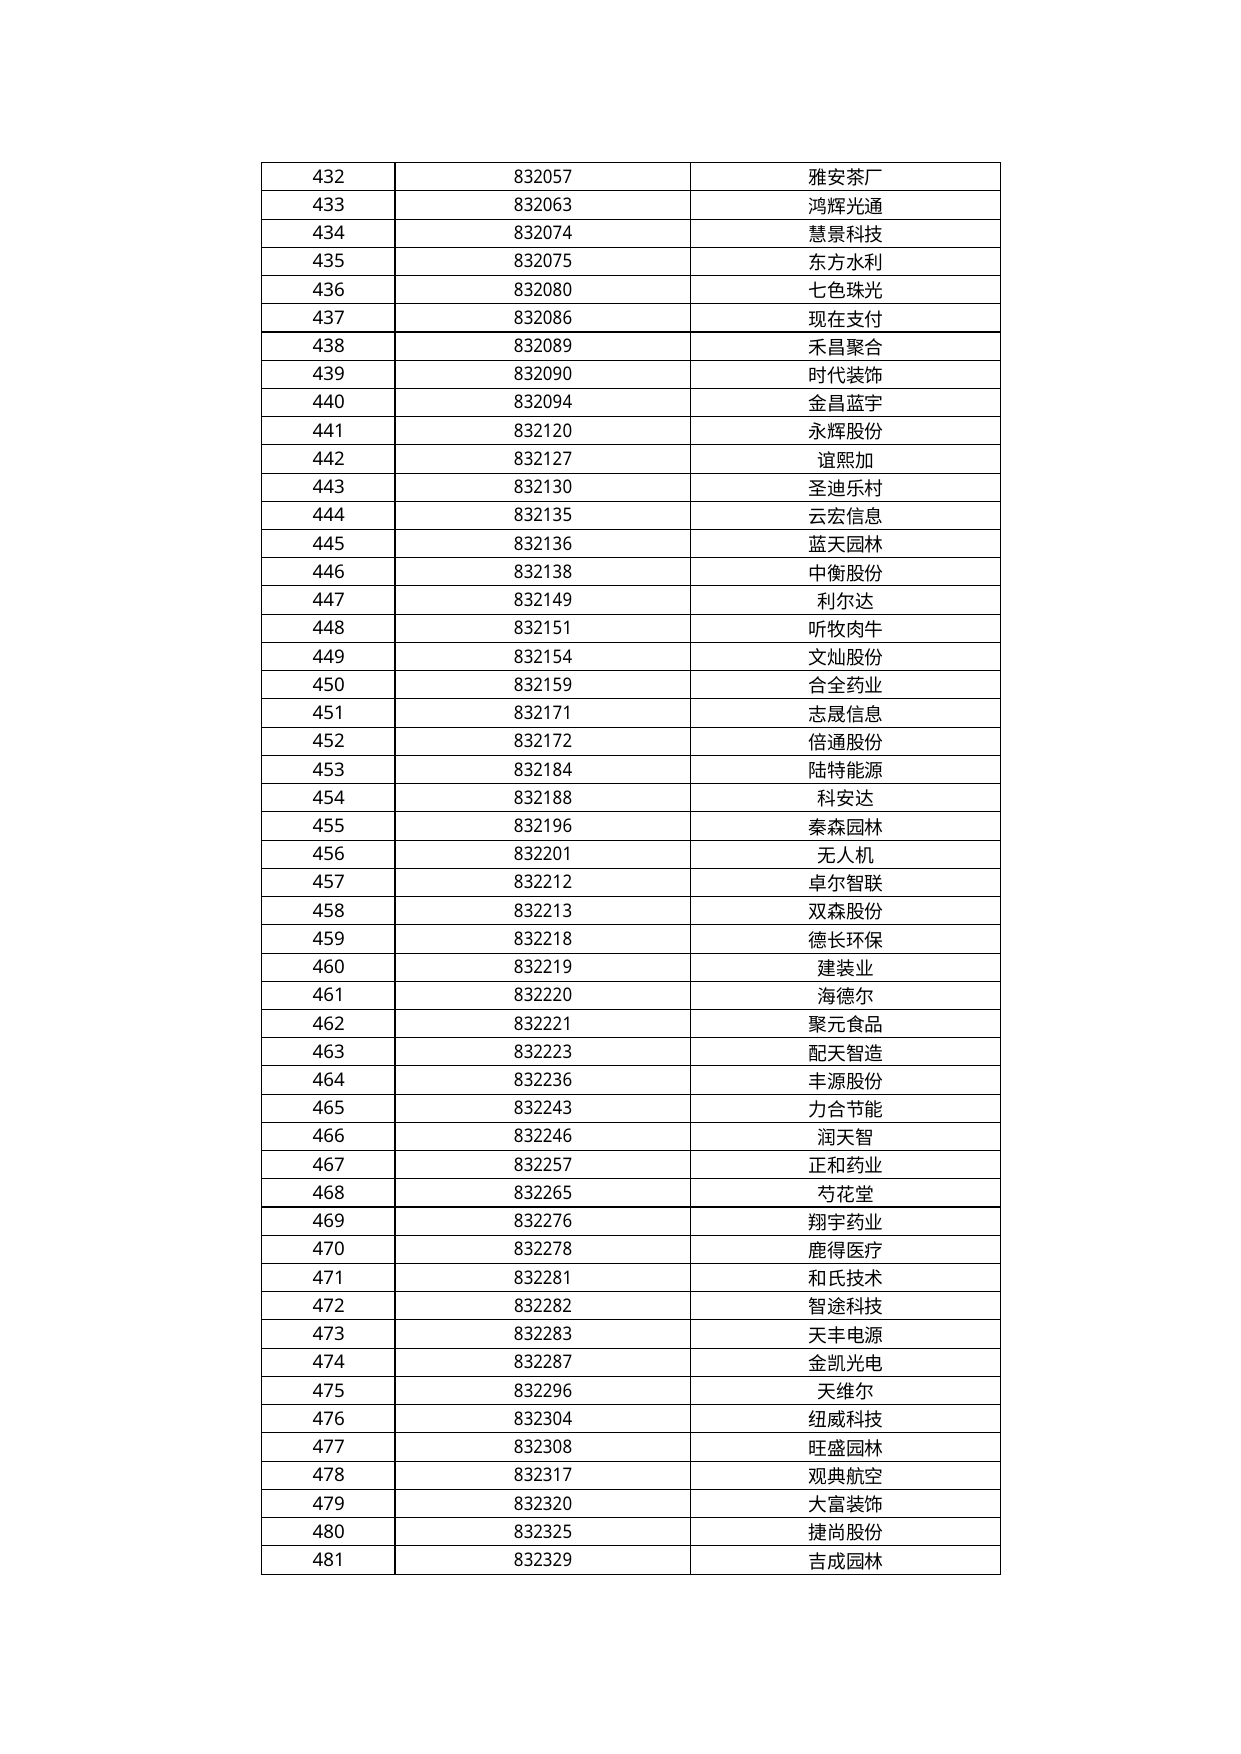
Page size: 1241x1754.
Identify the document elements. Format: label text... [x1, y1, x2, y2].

table_cell 正和药业 [691, 1151, 1000, 1178]
table_cell 468 [262, 1179, 394, 1206]
table_cell 481 [262, 1546, 394, 1573]
table_cell 832282 [396, 1292, 690, 1319]
table_cell 832281 [396, 1264, 690, 1291]
table_cell 配天智造 [691, 1038, 1000, 1065]
table_cell 832154 [396, 643, 690, 670]
table_cell 圣迪乐村 [691, 474, 1000, 501]
table_cell 芍花堂 [691, 1179, 1000, 1206]
table_cell 832094 [396, 389, 690, 416]
table_cell 832057 [396, 163, 690, 190]
table_cell 832212 [396, 869, 690, 896]
table_cell 832317 [396, 1462, 690, 1489]
table_cell 463 [262, 1038, 394, 1065]
table_cell 海德尔 [691, 982, 1000, 1009]
table_cell 金凯光电 [691, 1349, 1000, 1376]
table_cell 832172 [396, 728, 690, 755]
table_cell 444 [262, 502, 394, 529]
table_cell 832136 [396, 530, 690, 557]
table_cell 476 [262, 1405, 394, 1432]
table_cell 双森股份 [691, 897, 1000, 924]
table_cell 445 [262, 530, 394, 557]
table_cell 475 [262, 1377, 394, 1404]
table_cell 吉成园林 [691, 1546, 1000, 1573]
table_cell 建装业 [691, 954, 1000, 981]
table_cell 832074 [396, 220, 690, 247]
table_cell 谊熙加 [691, 445, 1000, 472]
table_cell 456 [262, 841, 394, 868]
table_cell 832276 [396, 1208, 690, 1235]
table_cell 473 [262, 1320, 394, 1348]
table_cell 432 [262, 163, 394, 190]
table_cell 436 [262, 276, 394, 303]
table_cell 832221 [396, 1010, 690, 1037]
table_cell 合全药业 [691, 671, 1000, 698]
table_cell 现在支付 [691, 304, 1000, 331]
table_cell 467 [262, 1151, 394, 1178]
table_cell 474 [262, 1349, 394, 1376]
table_cell 453 [262, 756, 394, 783]
table_cell 听牧肉牛 [691, 615, 1000, 642]
table_cell 465 [262, 1095, 394, 1122]
table_cell 832188 [396, 784, 690, 811]
table_cell 437 [262, 304, 394, 331]
table_cell 大富装饰 [691, 1490, 1000, 1517]
table_cell 利尔达 [691, 586, 1000, 614]
table_cell 倍通股份 [691, 728, 1000, 755]
table_cell 832265 [396, 1179, 690, 1206]
table_cell 832287 [396, 1349, 690, 1376]
table_cell 832196 [396, 812, 690, 839]
table_cell 832149 [396, 586, 690, 614]
table_cell 448 [262, 615, 394, 642]
table_cell 434 [262, 220, 394, 247]
table_cell 鸿辉光通 [691, 191, 1000, 218]
table_cell 鹿得医疗 [691, 1236, 1000, 1263]
table_cell 832075 [396, 248, 690, 275]
table_cell 438 [262, 333, 394, 359]
table_cell 翔宇药业 [691, 1208, 1000, 1235]
table_cell 832278 [396, 1236, 690, 1263]
table_cell 832218 [396, 925, 690, 952]
table_cell 旺盛园林 [691, 1433, 1000, 1461]
table_cell 慧景科技 [691, 220, 1000, 247]
table_cell 和氏技术 [691, 1264, 1000, 1291]
table_cell 文灿股份 [691, 643, 1000, 670]
table_cell 455 [262, 812, 394, 839]
table_cell 439 [262, 361, 394, 388]
table_cell 460 [262, 954, 394, 981]
table_cell 471 [262, 1264, 394, 1291]
table_cell 智途科技 [691, 1292, 1000, 1319]
table_cell 科安达 [691, 784, 1000, 811]
table_cell 472 [262, 1292, 394, 1319]
table_cell 443 [262, 474, 394, 501]
table_cell 452 [262, 728, 394, 755]
table_cell 丰源股份 [691, 1066, 1000, 1093]
table_cell 469 [262, 1208, 394, 1235]
table_cell 云宏信息 [691, 502, 1000, 529]
table_cell 陆特能源 [691, 756, 1000, 783]
table_cell 451 [262, 699, 394, 727]
table_cell 832304 [396, 1405, 690, 1432]
table_cell 832063 [396, 191, 690, 218]
table_cell 440 [262, 389, 394, 416]
table_cell 447 [262, 586, 394, 614]
table_cell 秦森园林 [691, 812, 1000, 839]
table_cell 润天智 [691, 1123, 1000, 1150]
table_cell 832089 [396, 333, 690, 359]
table_cell 450 [262, 671, 394, 698]
table_cell 832325 [396, 1518, 690, 1545]
table_cell 832329 [396, 1546, 690, 1573]
table_cell 457 [262, 869, 394, 896]
table_cell 832201 [396, 841, 690, 868]
table_cell 832213 [396, 897, 690, 924]
table_cell 435 [262, 248, 394, 275]
table_cell 446 [262, 558, 394, 585]
table_cell 天丰电源 [691, 1320, 1000, 1348]
table_cell 时代装饰 [691, 361, 1000, 388]
table_cell 中衡股份 [691, 558, 1000, 585]
table_cell 480 [262, 1518, 394, 1545]
table_cell 449 [262, 643, 394, 670]
table_cell 蓝天园林 [691, 530, 1000, 557]
table_cell 832120 [396, 417, 690, 444]
table_cell 459 [262, 925, 394, 952]
table_cell 志晟信息 [691, 699, 1000, 727]
table_cell 832219 [396, 954, 690, 981]
table_cell 461 [262, 982, 394, 1009]
table_cell 金昌蓝宇 [691, 389, 1000, 416]
table_cell 832283 [396, 1320, 690, 1348]
table_cell 无人机 [691, 841, 1000, 868]
table_cell 433 [262, 191, 394, 218]
table_cell 聚元食品 [691, 1010, 1000, 1037]
table_cell 832127 [396, 445, 690, 472]
table_cell 464 [262, 1066, 394, 1093]
table_cell 德长环保 [691, 925, 1000, 952]
table_cell 832296 [396, 1377, 690, 1404]
table_cell 832243 [396, 1095, 690, 1122]
table_cell 832184 [396, 756, 690, 783]
table_cell 470 [262, 1236, 394, 1263]
table_cell 478 [262, 1462, 394, 1489]
table_cell 卓尔智联 [691, 869, 1000, 896]
table_cell 832086 [396, 304, 690, 331]
table_cell 832257 [396, 1151, 690, 1178]
table_cell 462 [262, 1010, 394, 1037]
table_cell 观典航空 [691, 1462, 1000, 1489]
table_cell 832138 [396, 558, 690, 585]
table_cell 441 [262, 417, 394, 444]
table_cell 禾昌聚合 [691, 333, 1000, 359]
table_cell 832171 [396, 699, 690, 727]
table_cell 477 [262, 1433, 394, 1461]
table_cell 832246 [396, 1123, 690, 1150]
table_cell 832159 [396, 671, 690, 698]
table_cell 七色珠光 [691, 276, 1000, 303]
table_cell 832080 [396, 276, 690, 303]
table_cell 832151 [396, 615, 690, 642]
table_cell 832130 [396, 474, 690, 501]
table_cell 捷尚股份 [691, 1518, 1000, 1545]
table_cell 458 [262, 897, 394, 924]
table_cell 力合节能 [691, 1095, 1000, 1122]
table_cell 442 [262, 445, 394, 472]
table_cell 832308 [396, 1433, 690, 1461]
table_cell 832220 [396, 982, 690, 1009]
table_cell 832223 [396, 1038, 690, 1065]
table_cell 天维尔 [691, 1377, 1000, 1404]
table_cell 东方水利 [691, 248, 1000, 275]
table_cell 纽威科技 [691, 1405, 1000, 1432]
table_cell 832320 [396, 1490, 690, 1517]
table_cell 454 [262, 784, 394, 811]
table_cell 832135 [396, 502, 690, 529]
table_cell 永辉股份 [691, 417, 1000, 444]
table_cell 雅安茶厂 [691, 163, 1000, 190]
table_cell 832090 [396, 361, 690, 388]
table_cell 466 [262, 1123, 394, 1150]
table_cell 832236 [396, 1066, 690, 1093]
table_cell 479 [262, 1490, 394, 1517]
